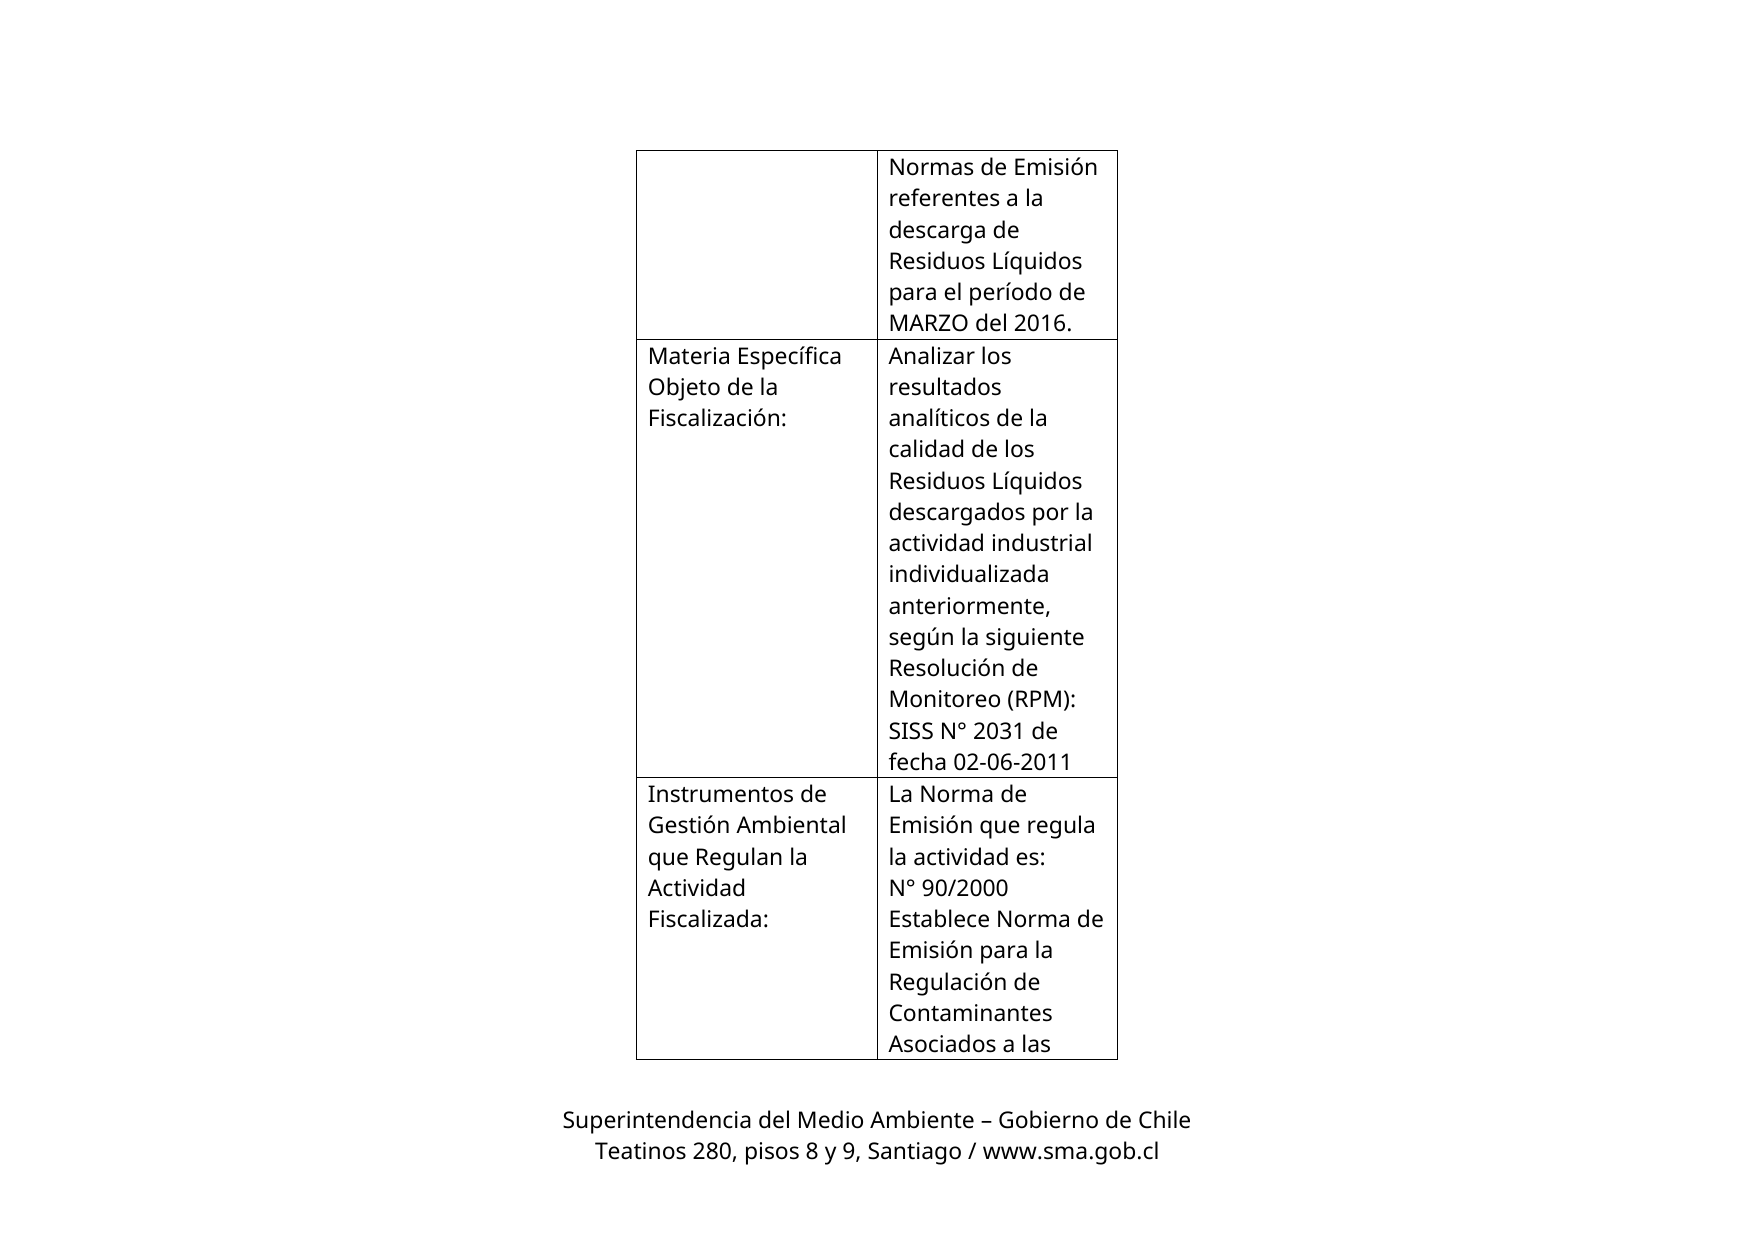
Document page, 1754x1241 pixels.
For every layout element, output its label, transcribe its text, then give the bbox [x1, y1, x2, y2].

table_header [637, 151, 877, 338]
table_cell Materia Específica Objeto de la Fiscalización: [637, 340, 877, 777]
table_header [878, 151, 1117, 338]
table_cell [637, 778, 877, 1059]
table_cell Analizar los resultados analíticos de la calidad de los Residuos Líquidos descargados por la actividad industrial individualizada anteriormente, según la siguiente Resolución de Monitoreo (RPM): SISS N° 2031 de fecha 02-06-2011 [878, 340, 1117, 777]
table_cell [878, 778, 1117, 1059]
